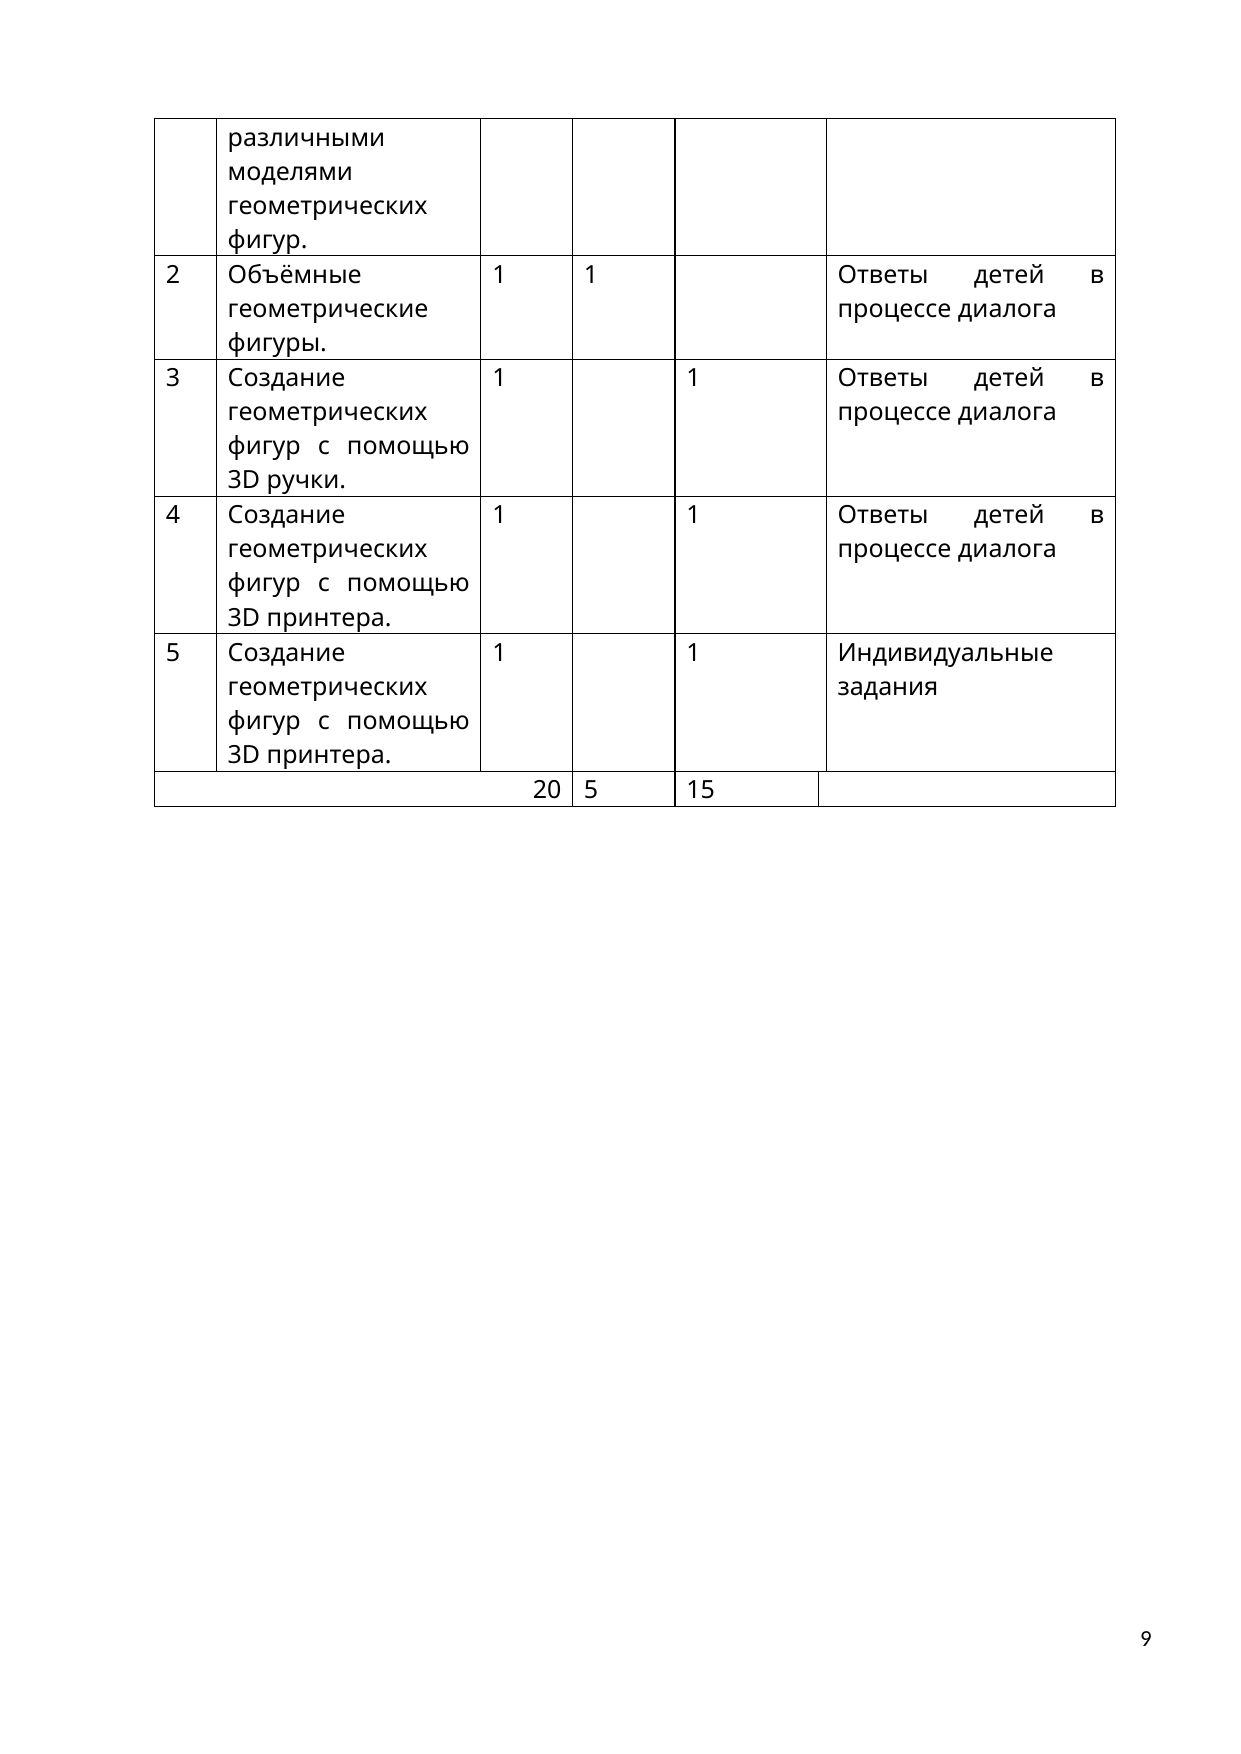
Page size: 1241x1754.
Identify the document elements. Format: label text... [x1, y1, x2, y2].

table_cell 1 [481, 119, 572, 255]
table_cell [827, 119, 1115, 255]
table_cell 1 [573, 119, 674, 255]
table_cell 3 [155, 360, 216, 496]
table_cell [217, 119, 480, 255]
table_cell 1 [481, 256, 572, 359]
table_cell Ответы детей в процессе диалога [827, 256, 1115, 359]
table_cell 1 [676, 360, 826, 496]
table_cell 1 [676, 634, 826, 771]
table_cell 5 [573, 772, 674, 806]
table_cell 1 [481, 497, 572, 633]
table_cell [573, 360, 674, 496]
table_cell [819, 772, 1115, 806]
table_cell [573, 634, 674, 771]
table_cell 1 [573, 256, 674, 359]
table_cell [676, 119, 826, 255]
table_cell [676, 256, 826, 359]
table_cell 4 [155, 497, 216, 633]
table_cell 2 [155, 256, 216, 359]
table_cell 5 [155, 634, 216, 771]
table_cell Создание геометрических фигур с помощью 3D принтера. [217, 634, 480, 771]
table_cell [573, 497, 674, 633]
table_cell 1 [481, 360, 572, 496]
table_cell Создание геометрических фигур с помощью 3D принтера. [217, 497, 480, 633]
table_cell 1 [676, 497, 826, 633]
table_cell 1 [481, 634, 572, 771]
table_cell Ответы детей в процессе диалога [827, 360, 1115, 496]
table_cell Индивидуальные задания [827, 634, 1115, 771]
table_cell Объёмные геометрические фигуры. [217, 256, 480, 359]
table_cell Создание геометрических фигур с помощью 3D ручки. [217, 360, 480, 496]
table_cell 15 [676, 772, 818, 806]
table_cell Ответы детей в процессе диалога [827, 497, 1115, 633]
table_cell 20 [155, 772, 572, 806]
table_cell 1 [155, 119, 216, 255]
